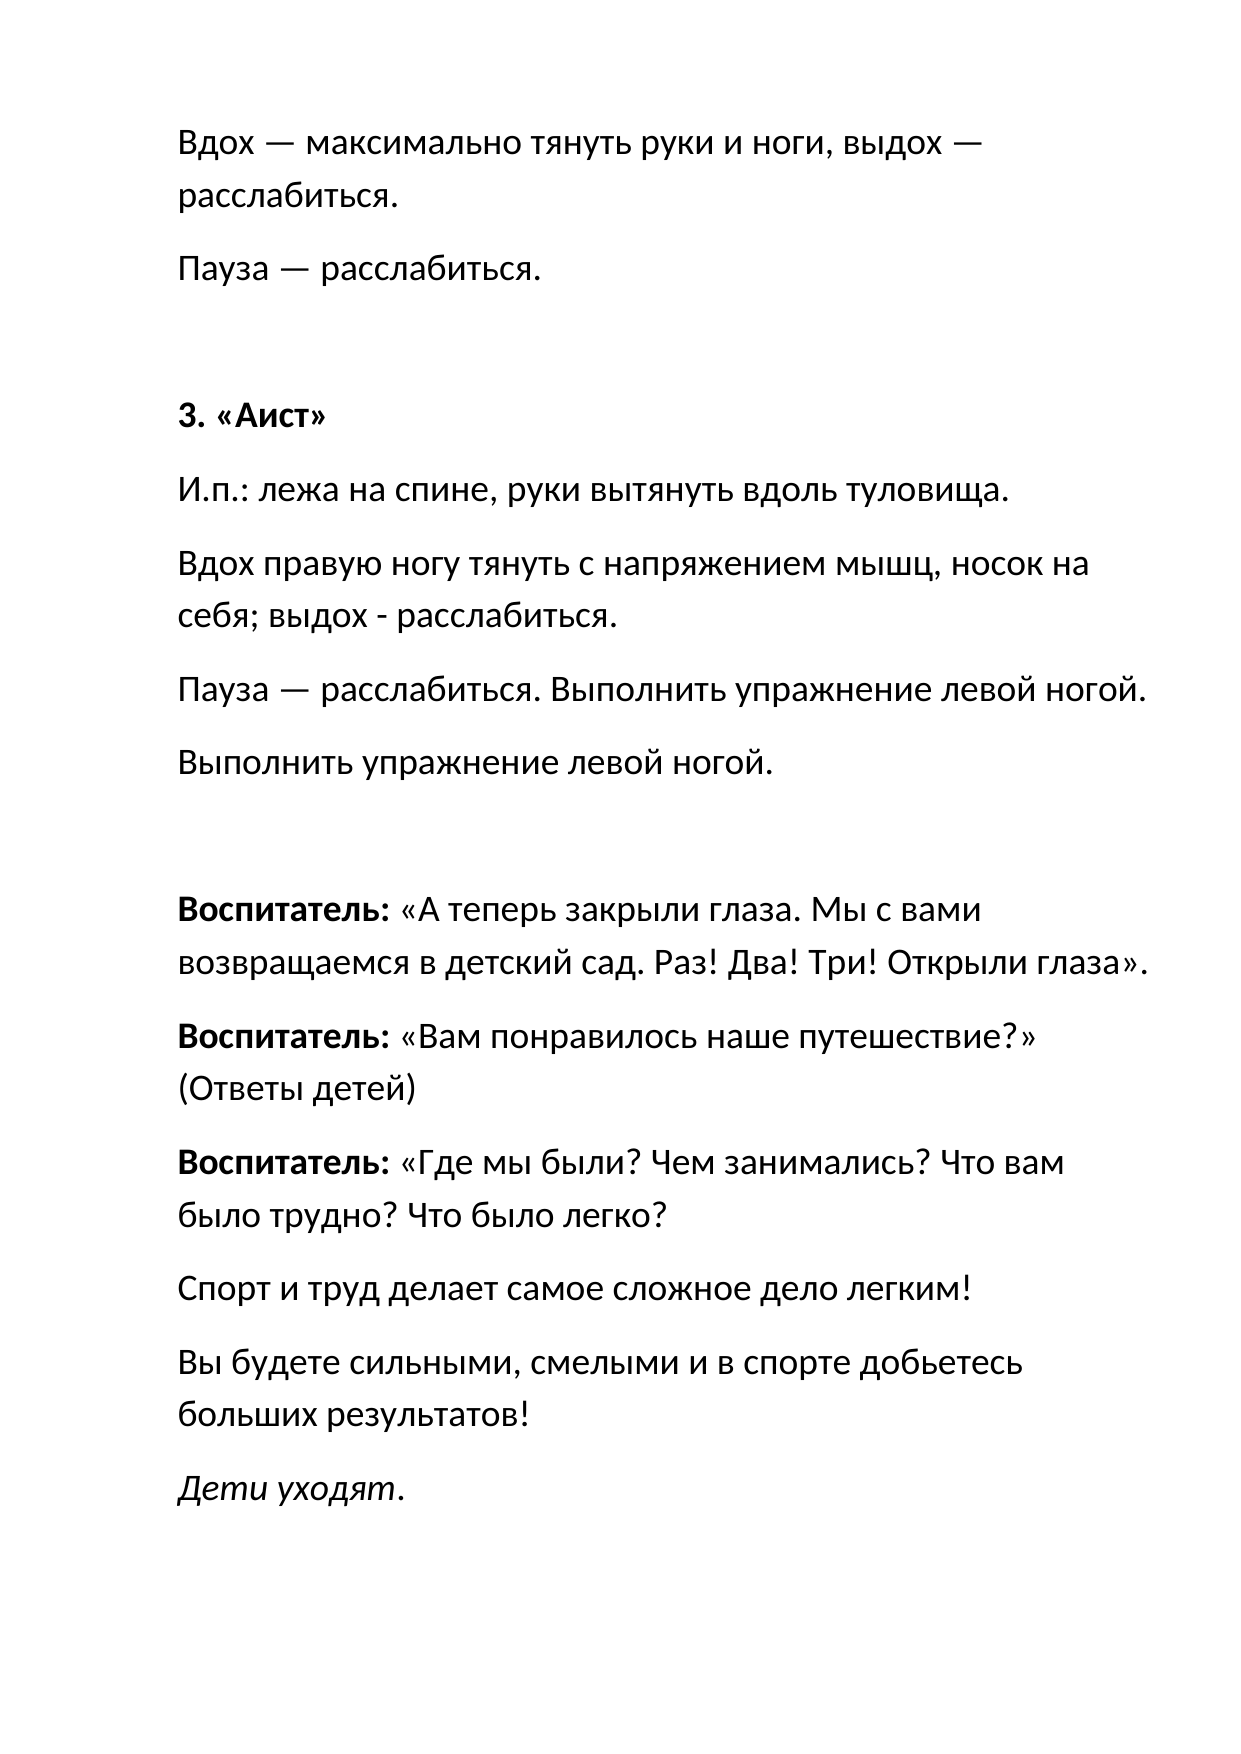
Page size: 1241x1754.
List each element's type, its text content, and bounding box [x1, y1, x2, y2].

text И.п.: лежа на спине, руки вытянуть вдоль туловища. [177, 465, 1152, 511]
text Вдох правую ногу тянуть с напряжением мышц, носок на себя; выдох - расслабиться. [177, 538, 1152, 637]
text 3. «Аист» [177, 391, 1152, 437]
text Выполнить упражнение левой ногой. [177, 738, 1152, 784]
text Воспитатель: «Вам понравилось наше путешествие?» (Ответы детей) [177, 1012, 1152, 1110]
text Воспитатель: «Где мы были? Чем занимались? Что вам было трудно? Что было легко? [177, 1138, 1152, 1236]
text Дети уходят. [177, 1464, 1152, 1510]
text Пауза — расслабиться. Выполнить упражнение левой ногой. [177, 665, 1152, 711]
text Вы будете сильными, смелыми и в спорте добьетесь больших результатов! [177, 1338, 1152, 1436]
text Вдох — максимально тянуть руки и ноги, выдох — расслабиться. [177, 118, 1152, 217]
text Спорт и труд делает самое сложное дело легким! [177, 1264, 1152, 1310]
text Воспитатель: «А теперь закрыли глаза. Мы с вами возвращаемся в детский сад. Раз! Два! Три! Открыли глаза». [177, 885, 1152, 984]
text Пауза — расслабиться. [177, 244, 1152, 290]
